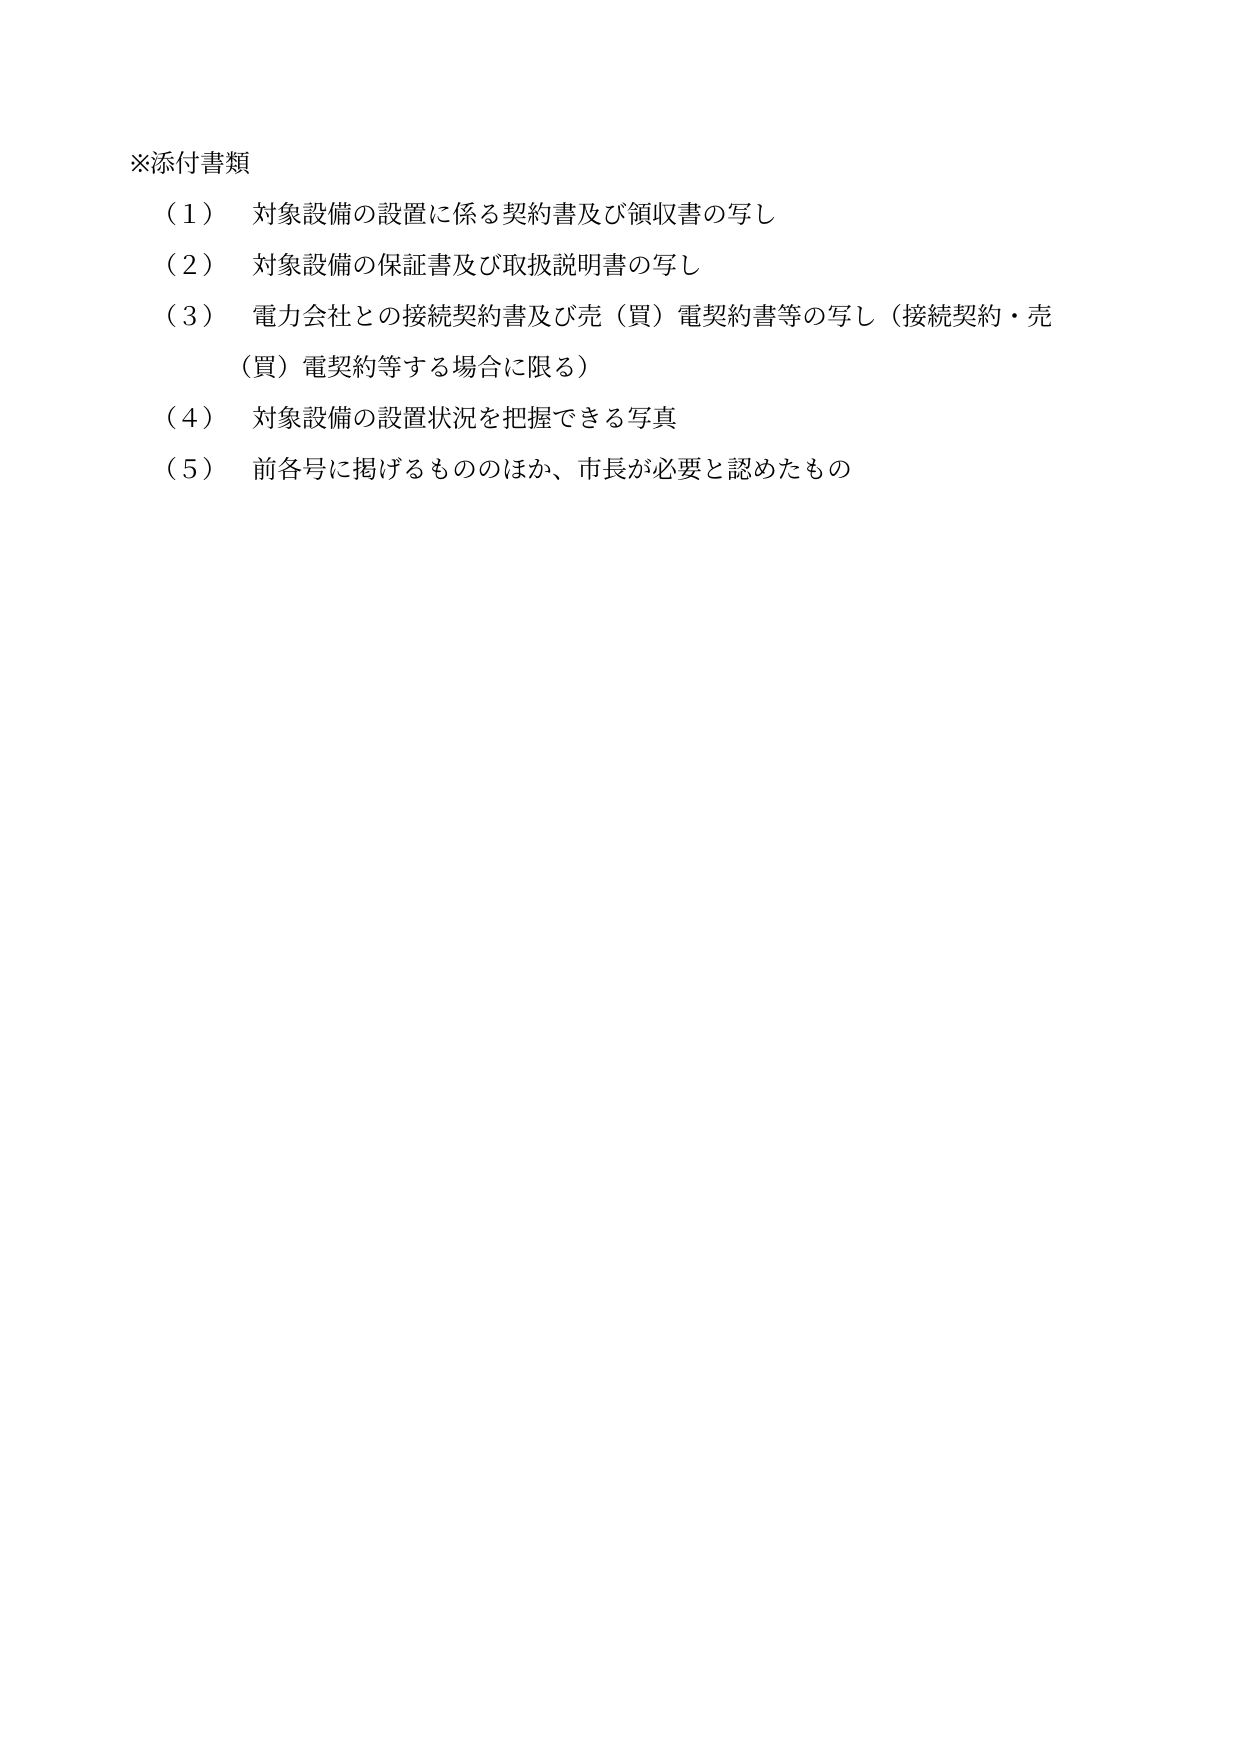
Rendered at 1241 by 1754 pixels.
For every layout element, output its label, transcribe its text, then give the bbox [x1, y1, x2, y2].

text （１） 対象設備の設置に係る契約書及び領収書の写し [152, 188, 1110, 238]
text （５） 前各号に掲げるもののほか、市長が必要と認めたもの [152, 442, 1110, 493]
text （２） 対象設備の保証書及び取扱説明書の写し [152, 238, 1110, 289]
text （４） 対象設備の設置状況を把握できる写真 [152, 391, 1110, 442]
text （３） 電力会社との接続契約書及び売（買）電契約書等の写し（接続契約・売（買）電契約等する場合に限る） [152, 289, 1110, 391]
text ※添付書類 [130, 137, 1110, 188]
